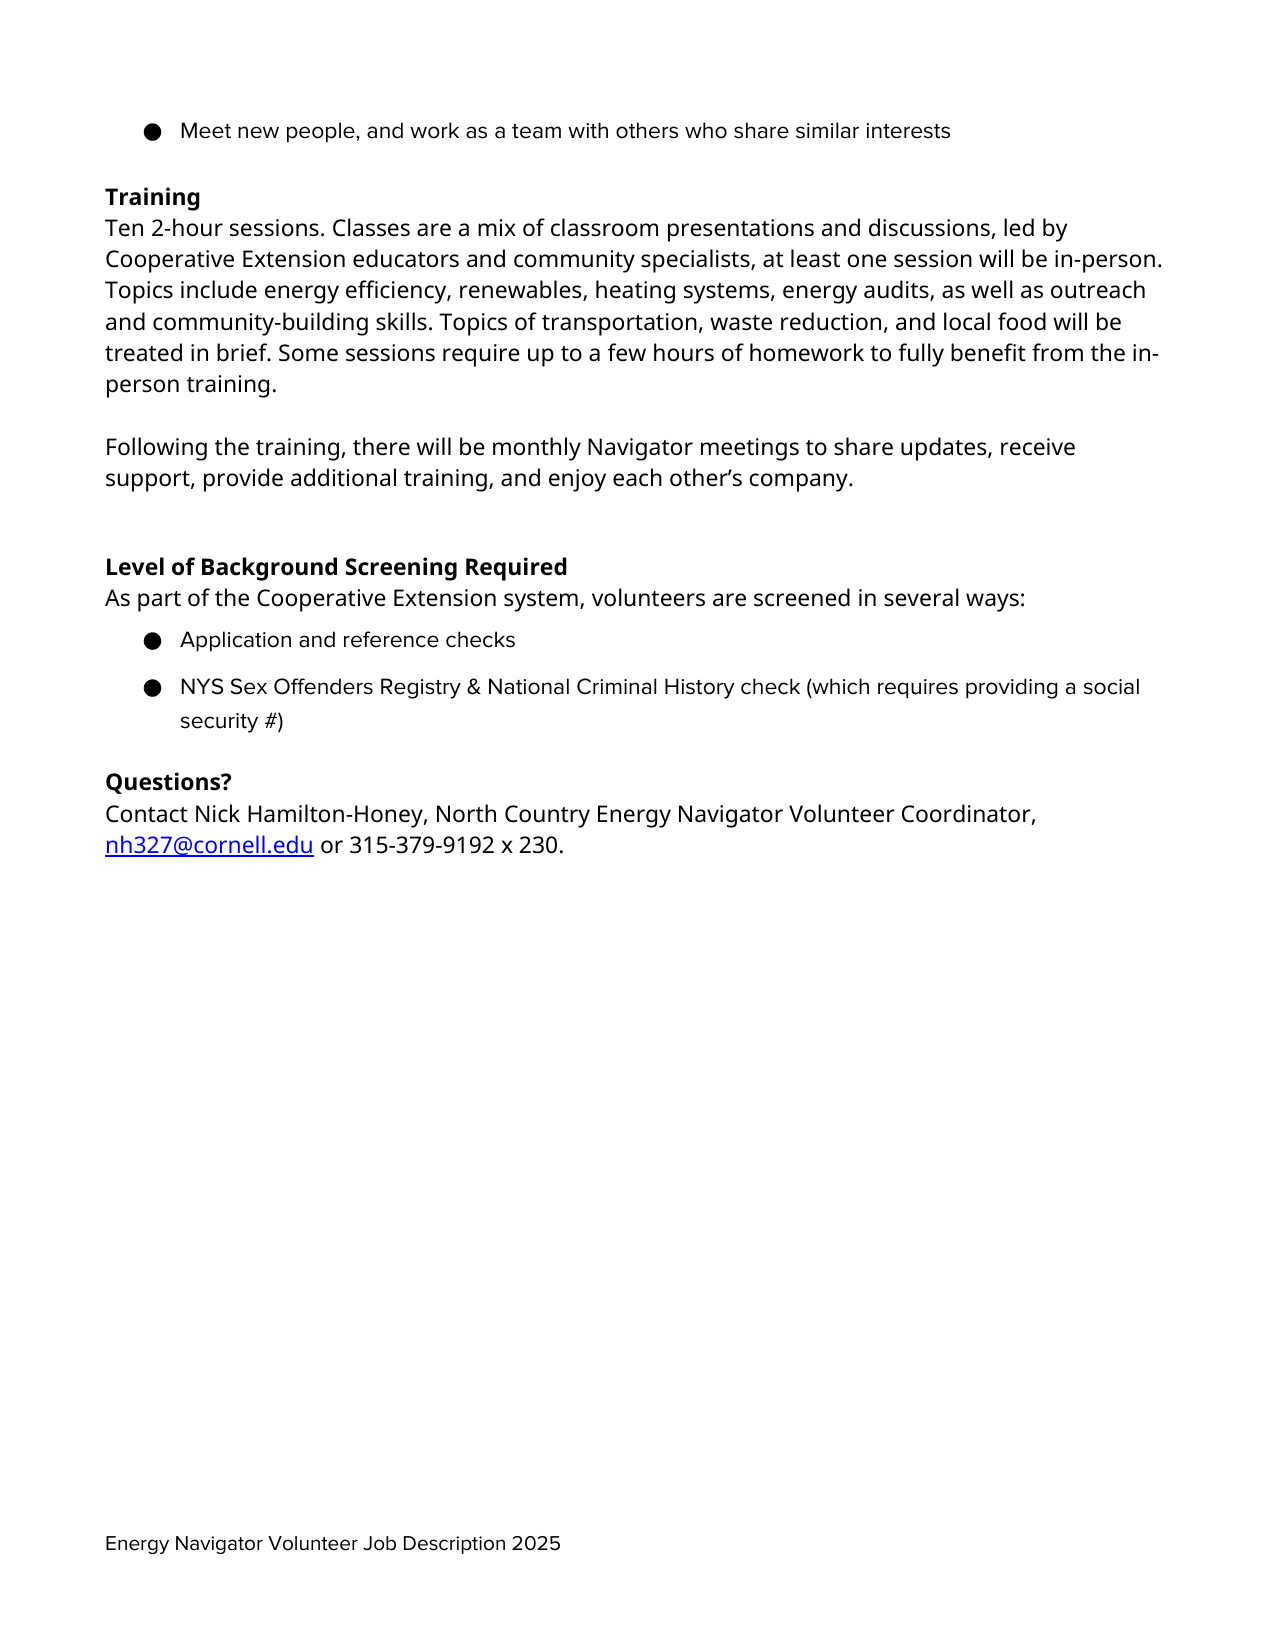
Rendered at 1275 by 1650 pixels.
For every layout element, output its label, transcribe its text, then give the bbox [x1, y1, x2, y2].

text Level of Background Screening Required [105, 551, 1170, 582]
text Training [105, 181, 1170, 212]
text As part of the Cooperative Extension system, volunteers are screened in several ways: [105, 582, 1170, 613]
list Meet new people, and work as a team with others who share similar interests [142, 105, 1170, 152]
text Following the training, there will be monthly Navigator meetings to share updates, receive support, provide additional training, and enjoy each other’s company. [105, 431, 1170, 493]
text Contact Nick Hamilton-Honey, North Country Energy Navigator Volunteer Coordinator, nh327@cornell.edu or 315-379-9192 x 230. [105, 798, 1170, 860]
text Ten 2-hour sessions. Classes are a mix of classroom presentations and discussions, led by Cooperative Extension educators and community specialists, at least one session will be in-person. Topics include energy efficiency, renewables, heating systems, energy audits, as well as outreach and community-building skills. Topics of transportation, waste reduction, and local food will be treated in brief. Some sessions require up to a few hours of homework to fully benefit from the in-person training. [105, 212, 1170, 399]
list NYS Sex Offenders Registry & National Criminal History check (which requires providing a social security #) [142, 660, 1170, 735]
text Questions? [105, 766, 1170, 798]
list Application and reference checks [142, 613, 1170, 660]
